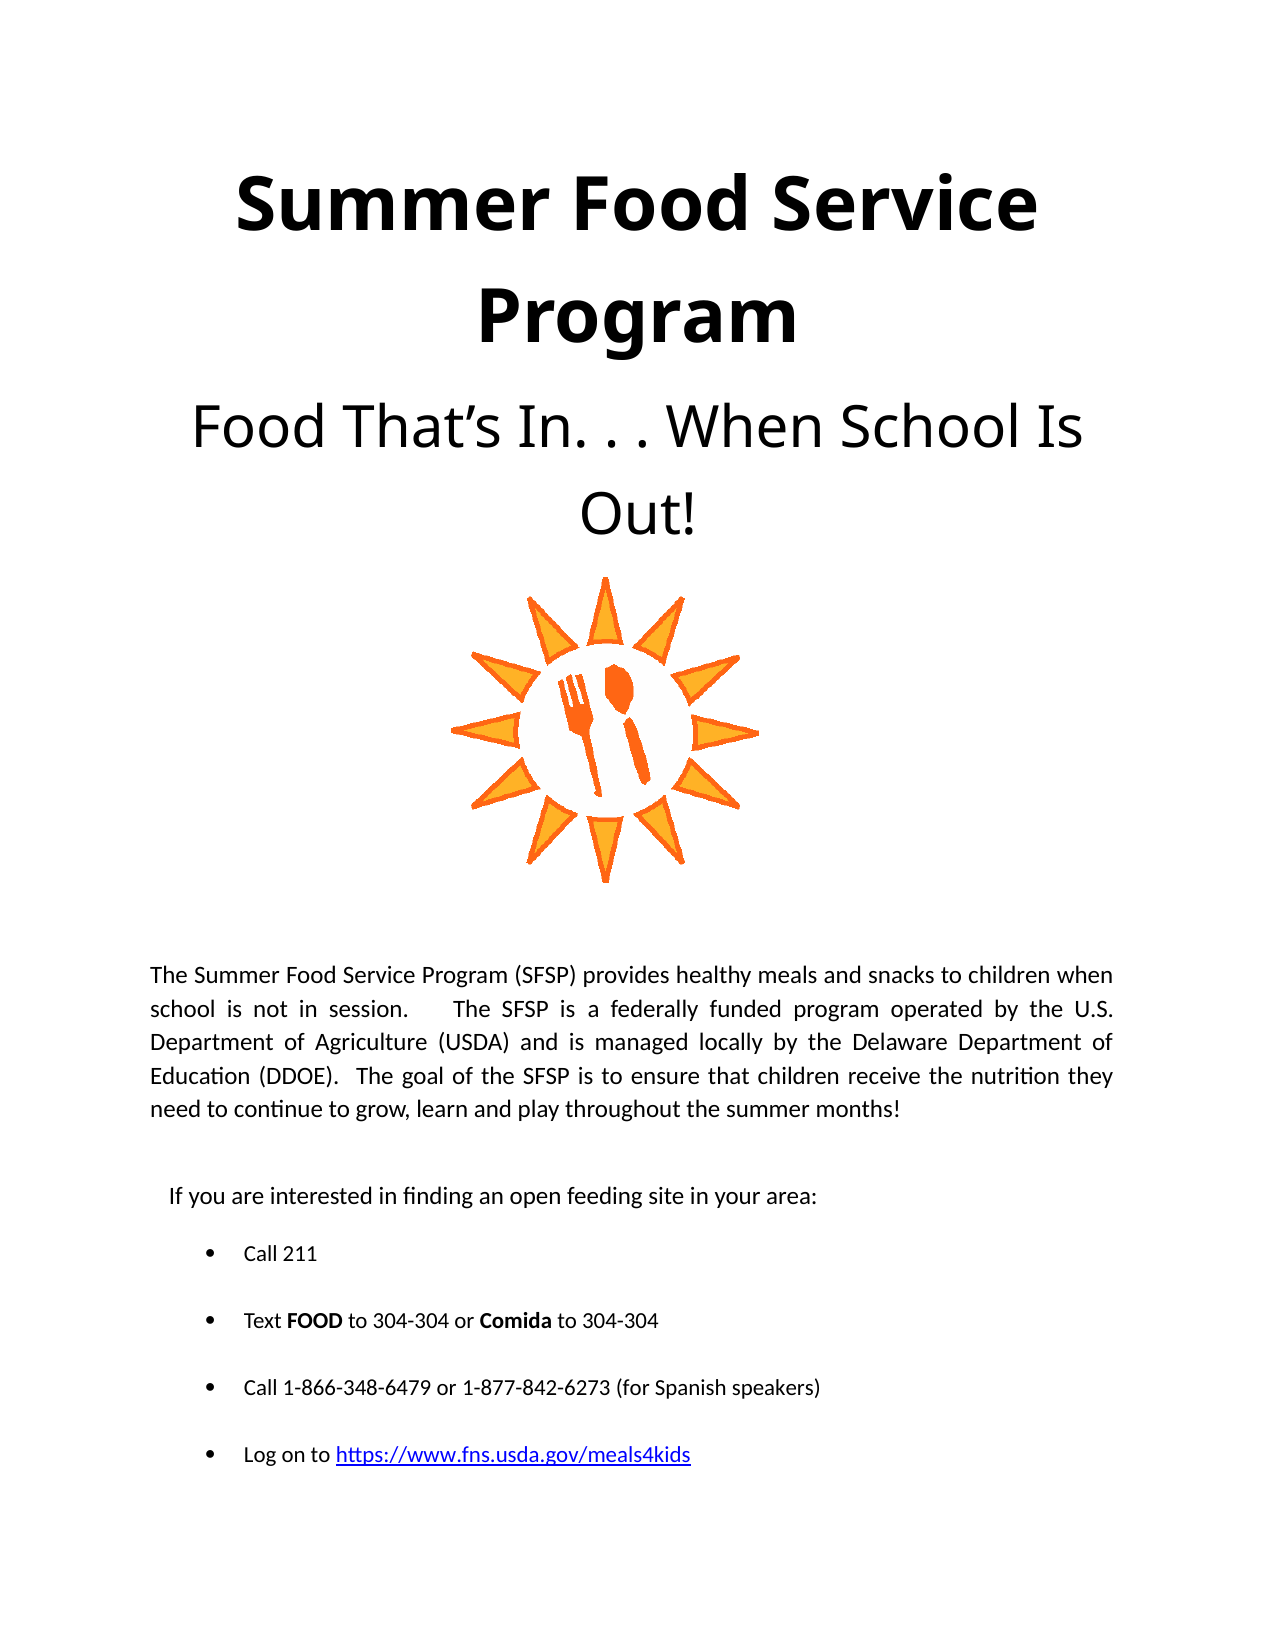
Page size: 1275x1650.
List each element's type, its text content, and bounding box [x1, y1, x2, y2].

text Food That’s In. . . When School Is Out! [150, 385, 1125, 552]
list Call 1-866-348-6479 or 1-877-842-6273 (for Spanish speakers) [206, 1373, 1125, 1401]
list Log on to https://www.fns.usda.gov/meals4kids [206, 1440, 1125, 1468]
text If you are interested in finding an open feeding site in your area: [169, 1180, 1115, 1211]
text Summer Food Service Program [150, 150, 1125, 364]
list Call 211 [206, 1239, 1115, 1267]
text The Summer Food Service Program (SFSP) provides healthy meals and snacks to children when school is not in session. The SFSP is a federally funded program operated by the U.S. Department of Agriculture (USDA) and is managed locally by the Delaware Department of Education (DDOE). The goal of the SFSP is to ensure that children receive the nutrition they need to continue to grow, learn and play throughout the summer months! [150, 959, 1115, 1124]
list Text FOOD to 304-304 or Comida to 304-304 [206, 1306, 1115, 1334]
